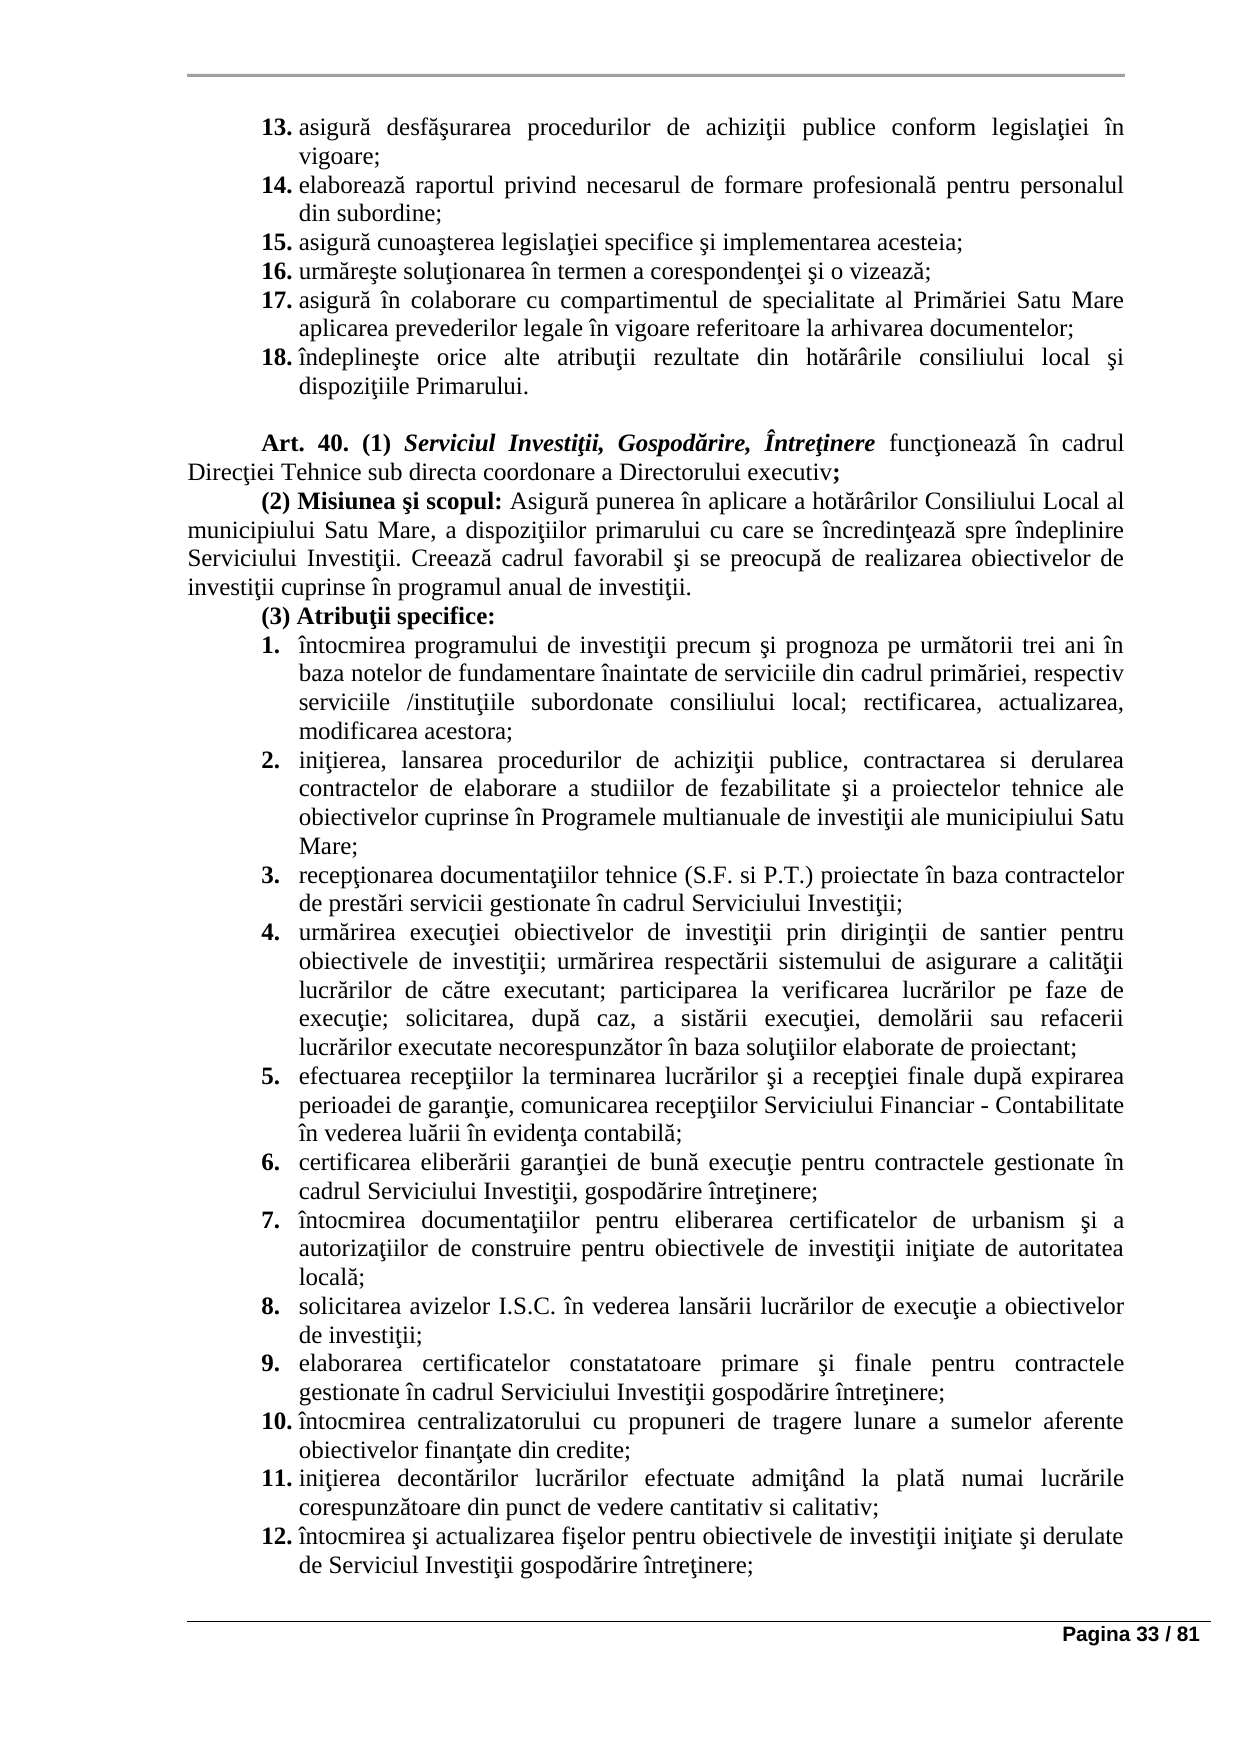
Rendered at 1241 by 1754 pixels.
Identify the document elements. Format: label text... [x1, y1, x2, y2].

list întocmirea programului de investiţii precum şi prognoza pe următorii trei ani în baza notelor de fundamentare înaintate de serviciile din cadrul primăriei, respectiv serviciile /instituţiile subordonate consiliului local; rectificarea, actualizarea, modificarea acestora; [261, 630, 1125, 745]
list urmărirea execuţiei obiectivelor de investiţii prin diriginţii de santier pentru obiectivele de investiţii; urmărirea respectării sistemului de asigurare a calităţii lucrărilor de către executant; participarea la verificarea lucrărilor pe faze de execuţie; solicitarea, după caz, a sistării execuţiei, demolării sau refacerii lucrărilor executate necorespunzător în baza soluţiilor elaborate de proiectant; [261, 917, 1125, 1061]
list întocmirea documentaţiilor pentru eliberarea certificatelor de urbanism şi a autorizaţiilor de construire pentru obiectivele de investiţii iniţiate de autoritatea locală; [261, 1205, 1125, 1291]
list solicitarea avizelor I.S.C. în vederea lansării lucrărilor de execuţie a obiectivelor de investiţii; [261, 1291, 1125, 1348]
list asigură în colaborare cu compartimentul de specialitate al Primăriei Satu Mare aplicarea prevederilor legale în vigoare referitoare la arhivarea documentelor; [261, 285, 1125, 342]
list asigură desfăşurarea procedurilor de achiziţii publice conform legislaţiei în vigoare; [261, 112, 1125, 170]
list urmăreşte soluţionarea în termen a corespondenţei şi o vizează; [261, 256, 1125, 285]
text (3) Atribuţii specifice: [187, 601, 1125, 630]
list elaborează raportul privind necesarul de formare profesională pentru personalul din subordine; [261, 170, 1125, 227]
list (2) Misiunea şi scopul: Asigură punerea în aplicare a hotărârilor Consiliului Local al municipiului Satu Mare, a dispoziţiilor primarului cu care se încredinţează spre îndeplinire Serviciului Investiţii. Creează cadrul favorabil şi se preocupă de realizarea obiectivelor de investiţii cuprinse în programul anual de investiţii. [187, 486, 1125, 601]
list elaborarea certificatelor constatatoare primare şi finale pentru contractele gestionate în cadrul Serviciului Investiţii gospodărire întreţinere; [261, 1348, 1125, 1406]
list asigură cunoaşterea legislaţiei specifice şi implementarea acesteia; [261, 227, 1125, 256]
list întocmirea şi actualizarea fişelor pentru obiectivele de investiţii iniţiate şi derulate de Serviciul Investiţii gospodărire întreţinere; [261, 1521, 1125, 1578]
list iniţierea, lansarea procedurilor de achiziţii publice, contractarea si derularea contractelor de elaborare a studiilor de fezabilitate şi a proiectelor tehnice ale obiectivelor cuprinse în Programele multianuale de investiţii ale municipiului Satu Mare; [261, 745, 1125, 860]
list îndeplineşte orice alte atribuţii rezultate din hotărârile consiliului local şi dispoziţiile Primarului. [261, 342, 1125, 400]
list iniţierea decontărilor lucrărilor efectuate admiţând la plată numai lucrările corespunzătoare din punct de vedere cantitativ si calitativ; [261, 1463, 1125, 1521]
list recepţionarea documentaţiilor tehnice (S.F. si P.T.) proiectate în baza contractelor de prestări servicii gestionate în cadrul Serviciului Investiţii; [261, 860, 1125, 917]
list efectuarea recepţiilor la terminarea lucrărilor şi a recepţiei finale după expirarea perioadei de garanţie, comunicarea recepţiilor Serviciului Financiar - Contabilitate în vederea luării în evidenţa contabilă; [261, 1061, 1125, 1147]
list Art. 40. (1) Serviciul Investiţii, Gospodărire, Întreţinere funcţionează în cadrul Direcţiei Tehnice sub directa coordonare a Directorului executiv; [187, 428, 1125, 486]
list certificarea eliberării garanţiei de bună execuţie pentru contractele gestionate în cadrul Serviciului Investiţii, gospodărire întreţinere; [261, 1147, 1125, 1205]
list întocmirea centralizatorului cu propuneri de tragere lunare a sumelor aferente obiectivelor finanţate din credite; [261, 1406, 1125, 1463]
